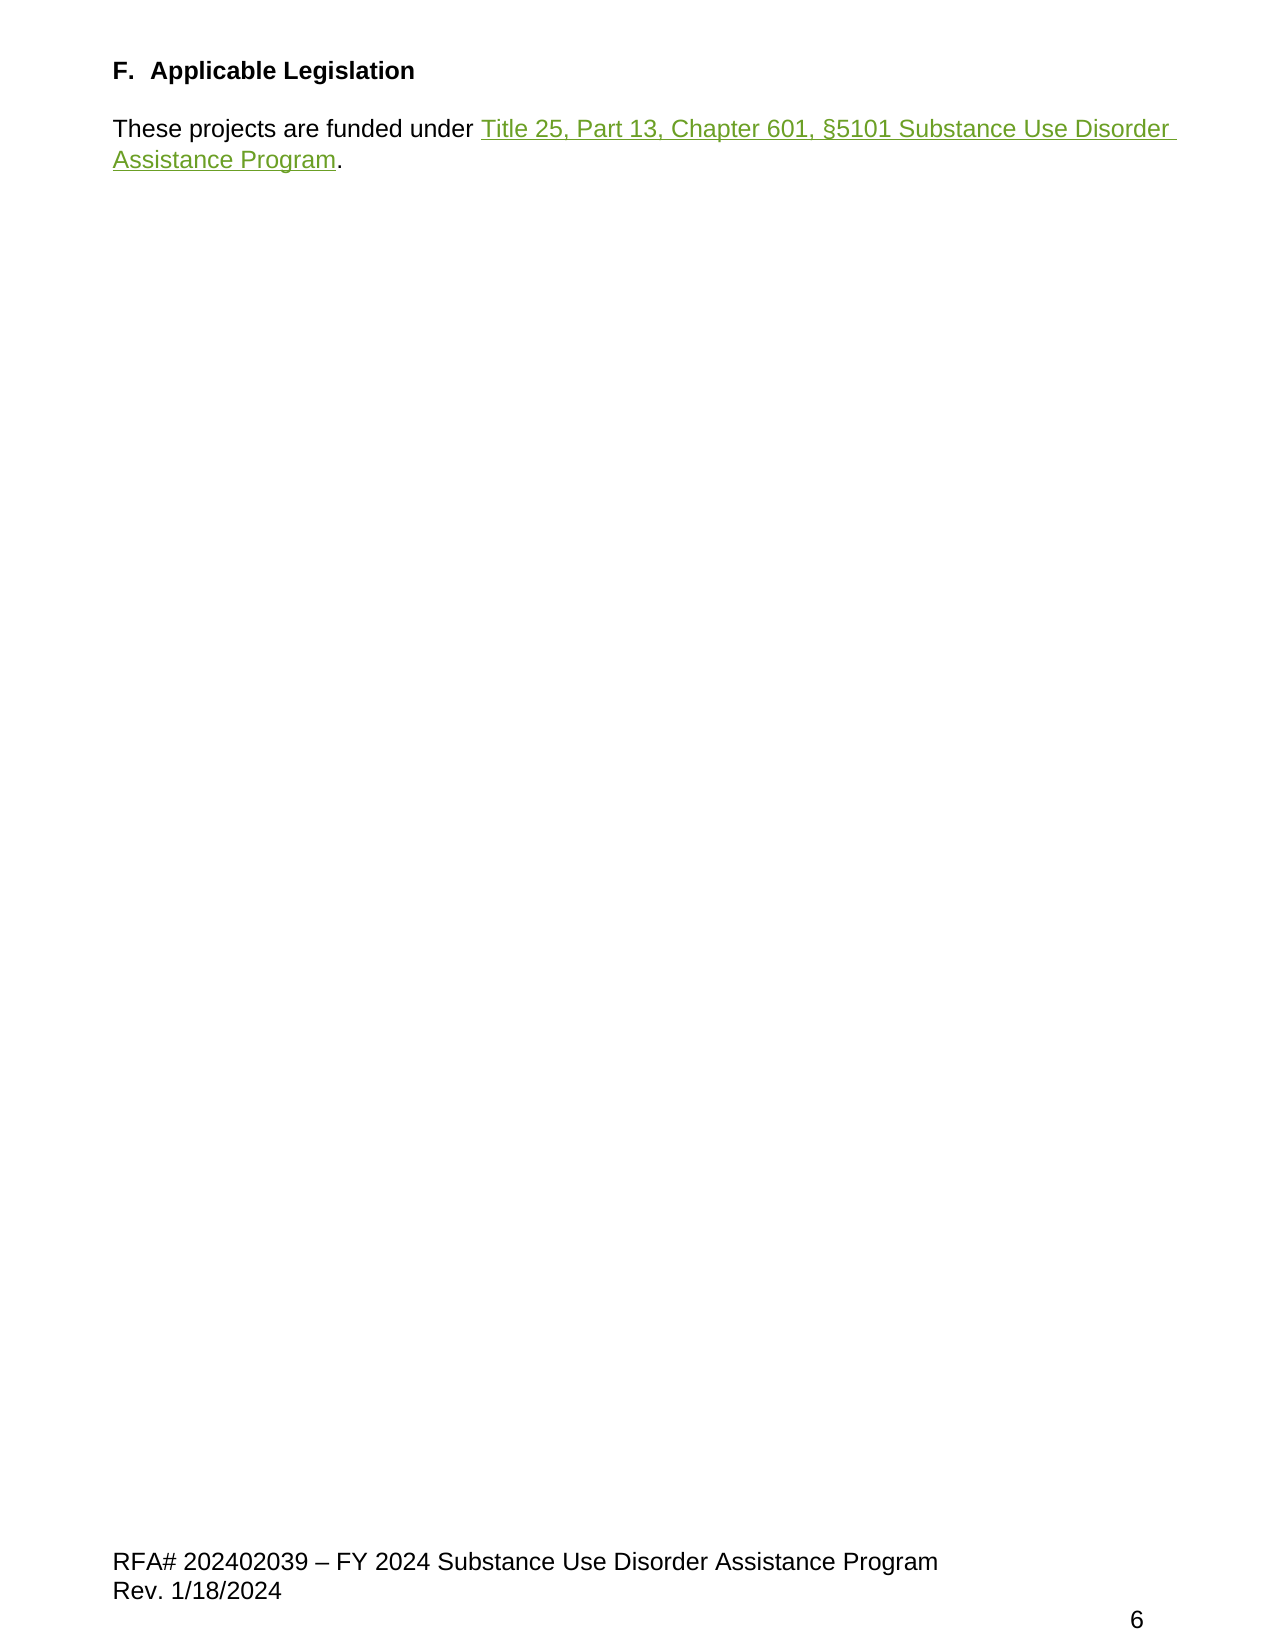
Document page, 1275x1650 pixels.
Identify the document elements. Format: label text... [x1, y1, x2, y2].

list Applicable Legislation [112, 56, 1181, 85]
text These projects are funded under Title 25, Part 13, Chapter 601, §5101 Substance Use Disorder Assistance Program. [112, 114, 1181, 173]
